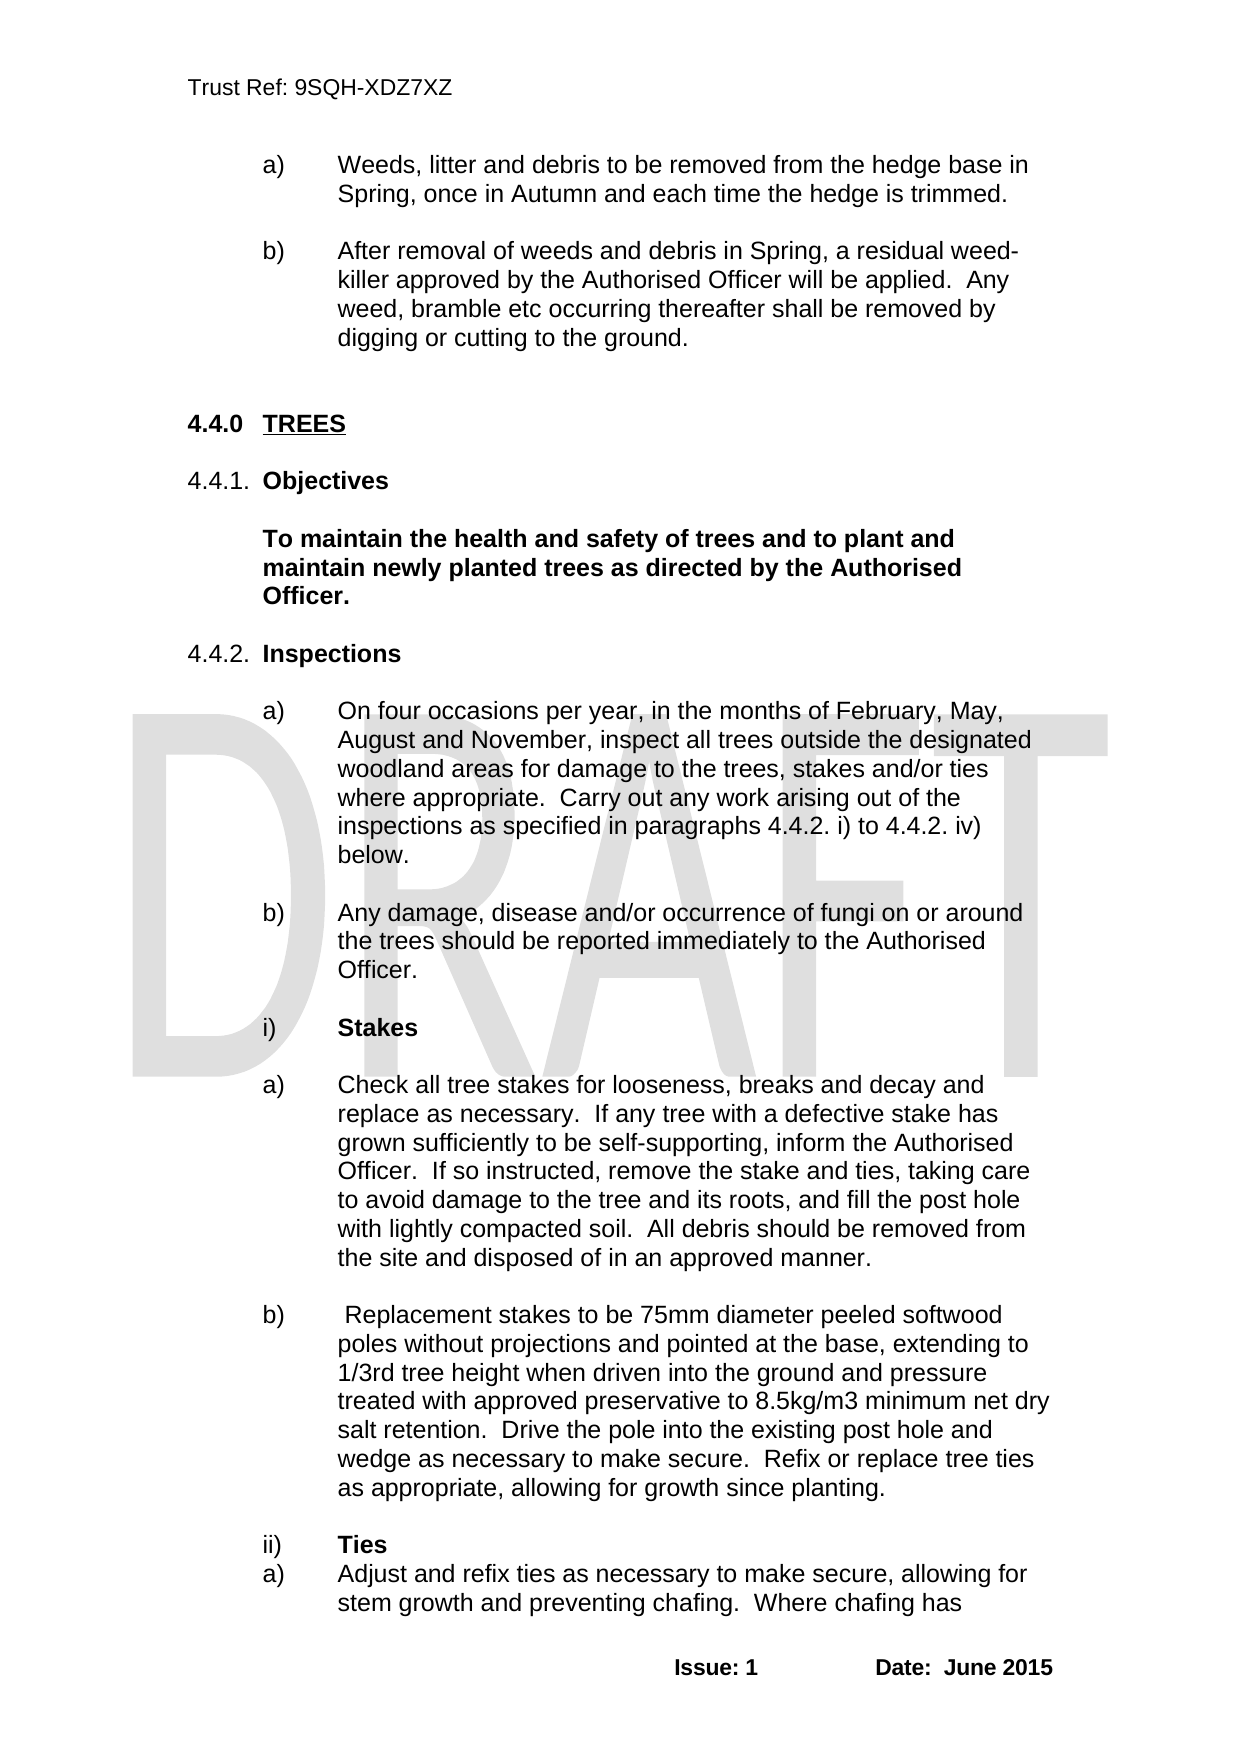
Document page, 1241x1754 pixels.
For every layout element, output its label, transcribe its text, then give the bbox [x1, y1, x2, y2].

text b) Any damage, disease and/or occurrence of fungi on or around the trees should be reported immediately to the Authorised Officer. [262, 897, 1053, 984]
text ii) Ties [262, 1530, 1053, 1559]
list TREES [187, 409, 1053, 437]
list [262, 1559, 1053, 1616]
text 4.4.1. Objectives [37, 466, 1053, 495]
text a) On four occasions per year, in the months of February, May, August and November, inspect all trees outside the designated woodland areas for damage to the trees, stakes and/or ties where appropriate. Carry out any work arising out of the inspections as specified in paragraphs 4.4.2. i) to 4.4.2. iv) below. [262, 696, 1053, 869]
list After removal of weeds and debris in Spring, a residual weed-killer approved by the Authorised Officer will be applied. Any weed, bramble etc occurring thereafter shall be removed by digging or cutting to the ground. [262, 236, 1053, 351]
text b) Replacement stakes to be 75mm diameter peeled softwood poles without projections and pointed at the base, extending to 1/3rd tree height when driven into the ground and pressure treated with approved preservative to 8.5kg/m3 minimum net dry salt retention. Drive the pole into the existing post hole and wedge as necessary to make secure. Refix or replace tree ties as appropriate, allowing for growth since planting. [262, 1300, 1053, 1501]
text i) Stakes [262, 1012, 1053, 1041]
text a) Check all tree stakes for looseness, breaks and decay and replace as necessary. If any tree with a defective stake has grown sufficiently to be self-supporting, inform the Authorised Officer. If so instructed, remove the stake and ties, taking care to avoid damage to the tree and its roots, and fill the post hole with lightly compacted soil. All debris should be removed from the site and disposed of in an approved manner. [262, 1070, 1053, 1271]
text 4.4.2. Inspections [37, 639, 1053, 667]
text To maintain the health and safety of trees and to plant and maintain newly planted trees as directed by the Authorised Officer. [112, 524, 1053, 610]
text a) Weeds, litter and debris to be removed from the hedge base in Spring, once in Autumn and each time the hedge is trimmed. [262, 150, 1053, 207]
